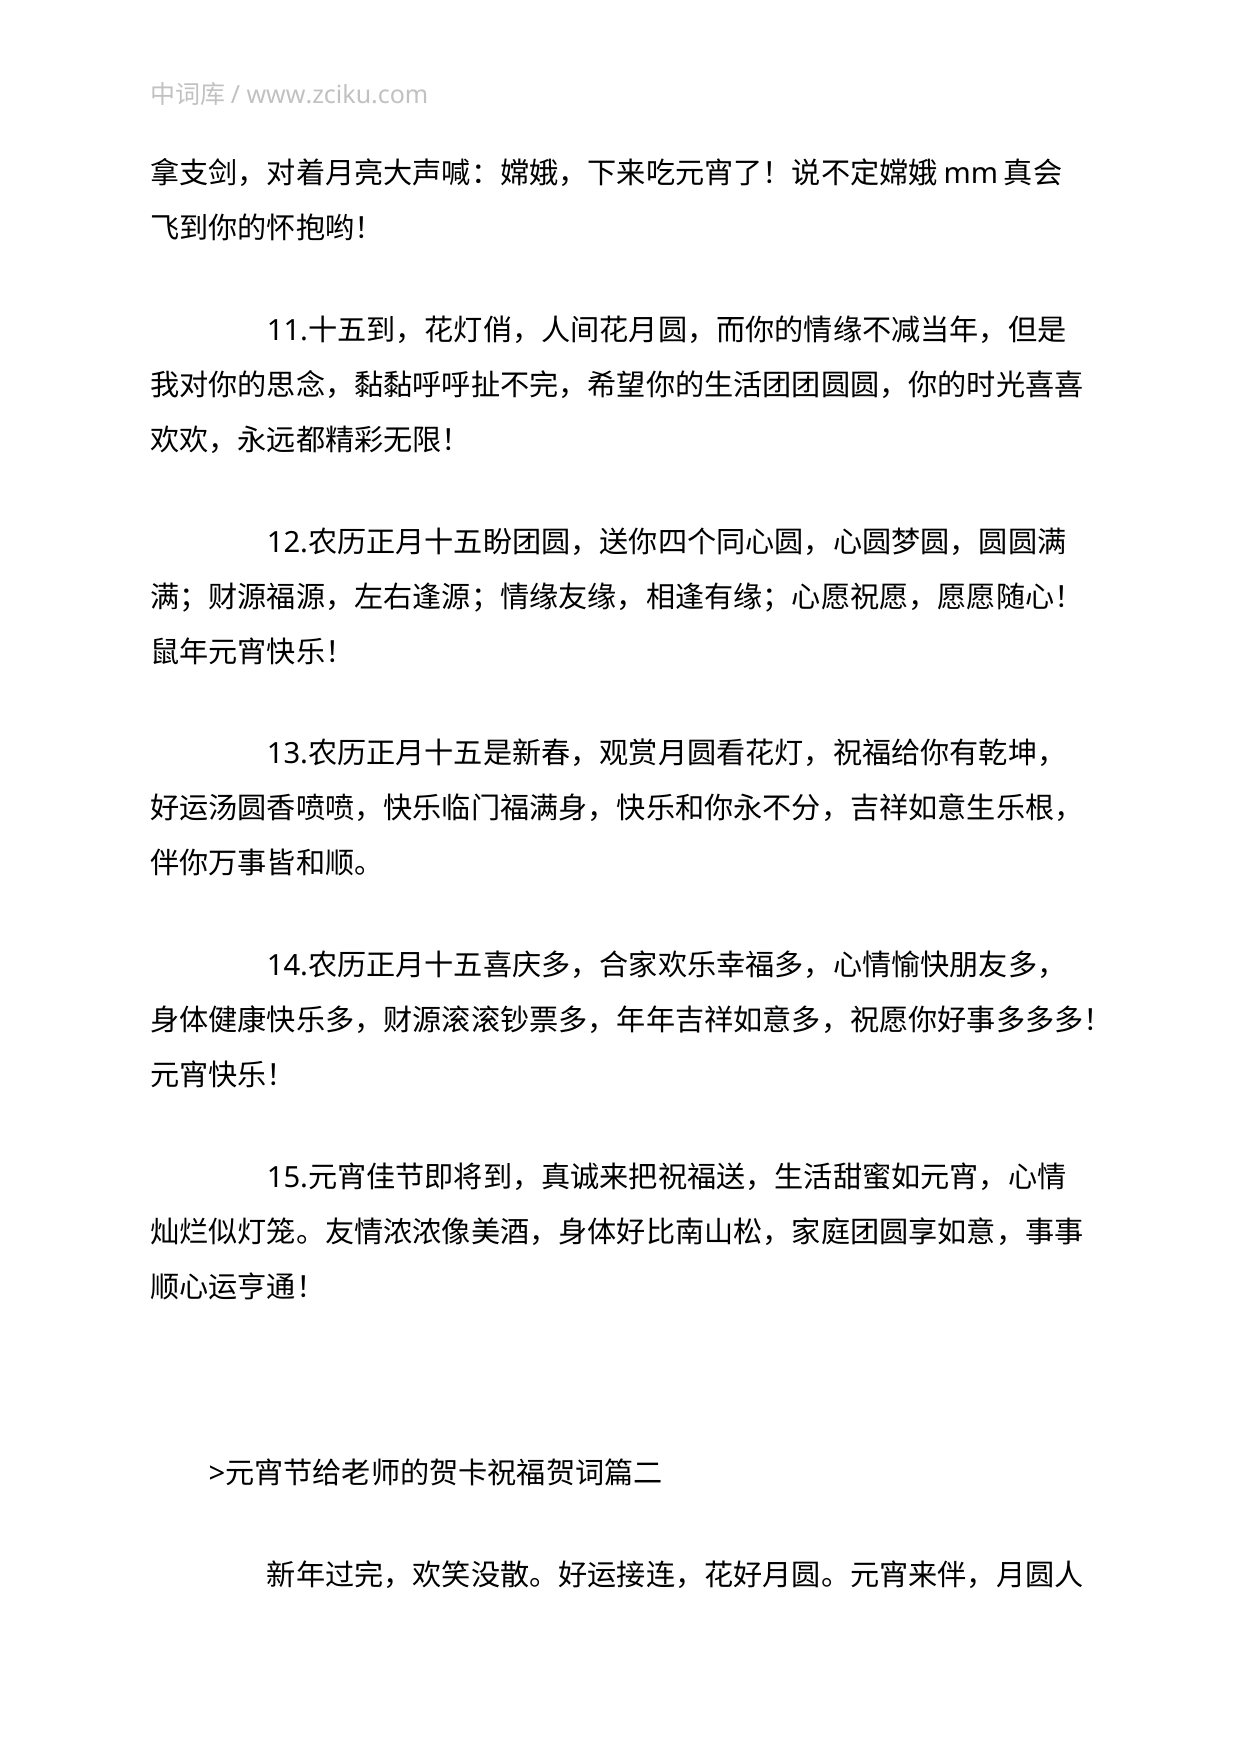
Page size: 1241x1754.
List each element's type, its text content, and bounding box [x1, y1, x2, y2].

text 15.元宵佳节即将到，真诚来把祝福送，生活甜蜜如元宵，心情灿烂似灯笼。友情浓浓像美酒，身体好比南山松，家庭团圆享如意，事事顺心运亨通！ [150, 1153, 1090, 1306]
text 12.农历正月十五盼团圆，送你四个同心圆，心圆梦圆，圆圆满满；财源福源，左右逢源；情缘友缘，相逢有缘；心愿祝愿，愿愿随心！鼠年元宵快乐！ [150, 518, 1090, 671]
text 11.十五到，花灯俏，人间花月圆，而你的情缘不减当年，但是我对你的思念，黏黏呼呼扯不完，希望你的生活团团圆圆，你的时光喜喜欢欢，永远都精彩无限！ [150, 307, 1090, 459]
text 14.农历正月十五喜庆多，合家欢乐幸福多，心情愉快朋友多，身体健康快乐多，财源滚滚钞票多，年年吉祥如意多，祝愿你好事多多多！元宵快乐！ [150, 942, 1090, 1094]
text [150, 1551, 1090, 1593]
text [150, 150, 1090, 247]
text >元宵节给老师的贺卡祝福贺词篇二 [150, 1449, 1090, 1492]
text 13.农历正月十五是新春，观赏月圆看花灯，祝福给你有乾坤，好运汤圆香喷喷，快乐临门福满身，快乐和你永不分，吉祥如意生乐根，伴你万事皆和顺。 [150, 730, 1090, 882]
